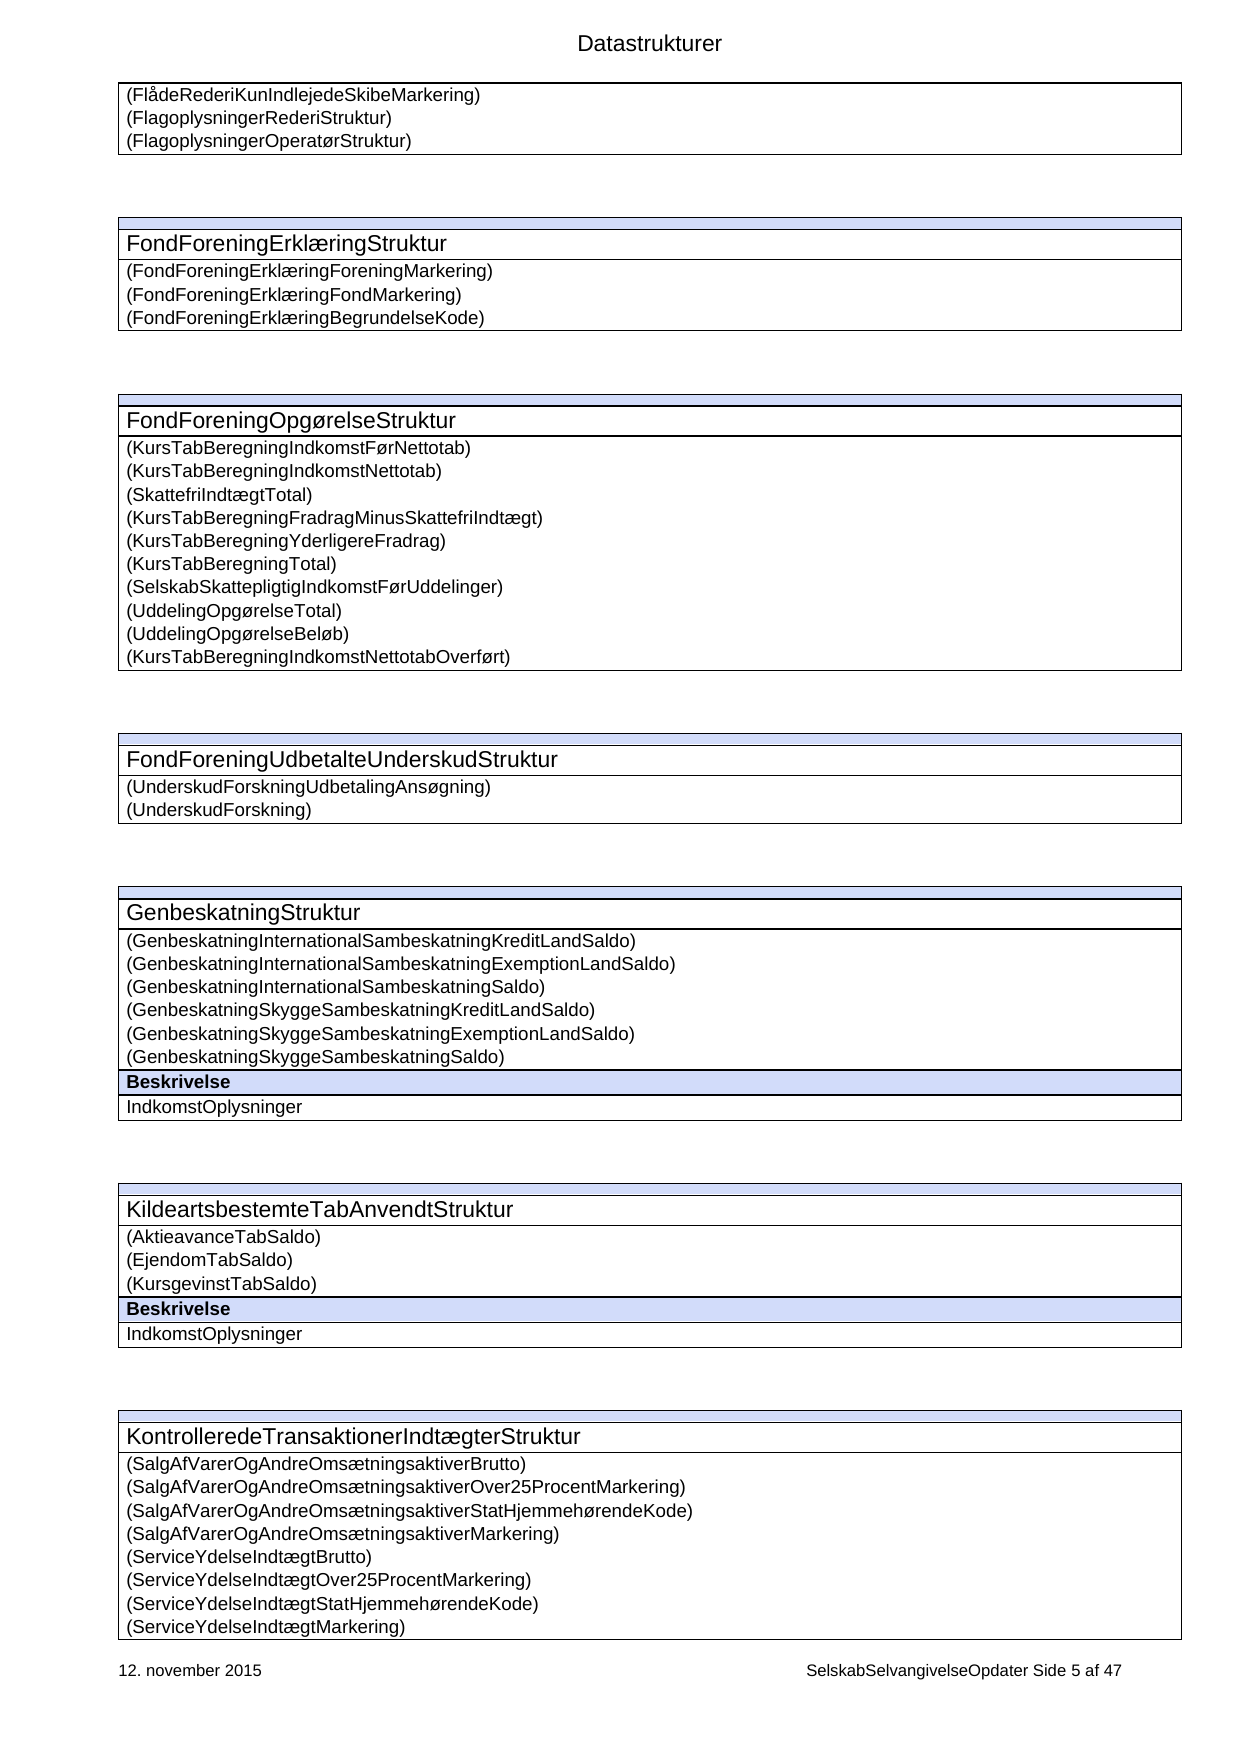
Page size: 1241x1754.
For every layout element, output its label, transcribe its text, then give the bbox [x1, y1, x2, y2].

table_header [119, 395, 1181, 405]
table_cell (AktieavanceTabSaldo) (EjendomTabSaldo) (KursgevinstTabSaldo) [119, 1226, 1181, 1296]
table_cell KontrolleredeTransaktionerIndtægterStruktur [119, 1423, 1181, 1451]
table_cell (KursTabBeregningIndkomstFørNettotab) (KursTabBeregningIndkomstNettotab) (SkattefriIndtægtTotal) (KursTabBeregningFradragMinusSkattefriIndtægt) (KursTabBeregningYderligereFradrag) (KursTabBeregningTotal) (SelskabSkattepligtigIndkomstFørUddelinger) (UddelingOpgørelseTotal) (UddelingOpgørelseBeløb) (KursTabBeregningIndkomstNettotabOverført) [119, 437, 1181, 669]
table_cell IndkomstOplysninger [119, 1096, 1181, 1119]
table_header [119, 887, 1181, 898]
table_cell IndkomstOplysninger [119, 1323, 1181, 1347]
table_cell (FondForeningErklæringForeningMarkering) (FondForeningErklæringFondMarkering) (FondForeningErklæringBegrundelseKode) [119, 260, 1181, 330]
table_cell FondForeningUdbetalteUnderskudStruktur [119, 746, 1181, 774]
table_cell (FlådeRederiKunIndlejedeSkibeMarkering) (FlagoplysningerRederiStruktur) (FlagoplysningerOperatørStruktur) [119, 84, 1181, 154]
table_header [119, 1184, 1181, 1194]
table_cell KildeartsbestemteTabAnvendtStruktur [119, 1196, 1181, 1224]
table_cell (UnderskudForskningUdbetalingAnsøgning) (UnderskudForskning) [119, 776, 1181, 823]
table_cell Beskrivelse [119, 1071, 1181, 1094]
table_cell Beskrivelse [119, 1298, 1181, 1321]
table_cell GenbeskatningStruktur [119, 900, 1181, 928]
table_header [119, 734, 1181, 744]
table_header [119, 218, 1181, 229]
table_header [119, 1411, 1181, 1421]
table_cell FondForeningOpgørelseStruktur [119, 407, 1181, 435]
table_cell FondForeningErklæringStruktur [119, 230, 1181, 259]
table_cell (GenbeskatningInternationalSambeskatningKreditLandSaldo) (GenbeskatningInternationalSambeskatningExemptionLandSaldo) (GenbeskatningInternationalSambeskatningSaldo) (GenbeskatningSkyggeSambeskatningKreditLandSaldo) (GenbeskatningSkyggeSambeskatningExemptionLandSaldo) (GenbeskatningSkyggeSambeskatningSaldo) [119, 930, 1181, 1069]
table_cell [119, 1453, 1181, 1639]
